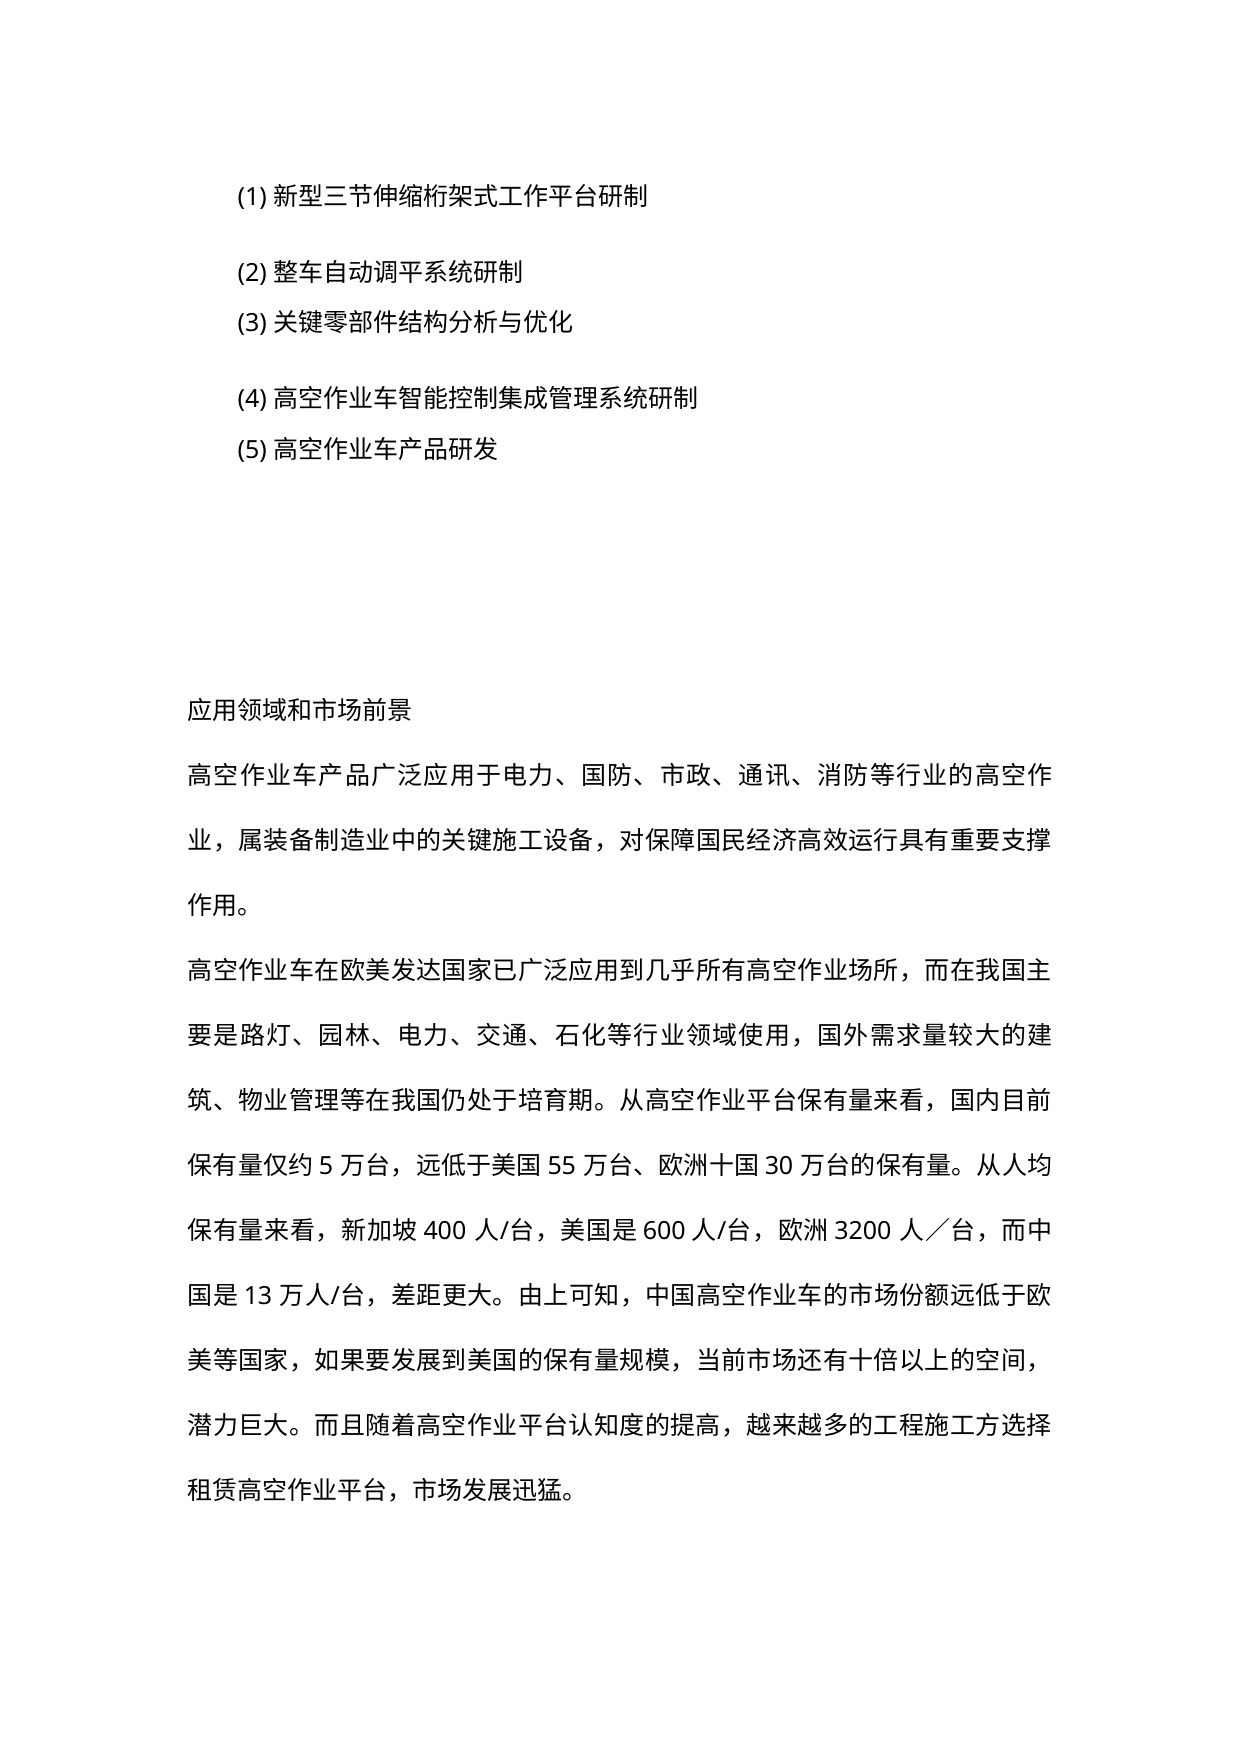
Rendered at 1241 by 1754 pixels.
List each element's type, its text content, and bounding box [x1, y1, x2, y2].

table_cell 高空作业车产品广泛应用于电力、国防、市政、通讯、消防等行业的高空作业，属装备制造业中的关键施工设备，对保障国民经济高效运行具有重要支撑作用。 高空作业车在欧美发达国家已广泛应用到几乎所有高空作业场所，而在我国主要是路灯、园林、电力、交通、石化等行业领域使用，国外需求量较大的建筑、物业管理等在我国仍处于培育期。从高空作业平台保有量来看，国内目前保有量仅约5 万台，远低于美国55 万台、欧洲十国30 万台的保有量。从人均保有量来看，新加坡400 人/台，美国是600人/台，欧洲3200 人／台，而中国是13 万人/台，差距更大。由上可知，中国高空作业车的市场份额远低于欧美等国家，如果要发展到美国的保有量规模，当前市场还有十倍以上的空间，潜力巨大。而且随着高空作业平台认知度的提高，越来越多的工程施工方选择租赁高空作业平台，市场发展迅猛。 [176, 741, 1064, 1521]
table_cell (1) 新型三节伸缩桁架式工作平台研制 (2) 整车自动调平系统研制 (3) 关键零部件结构分析与优化 (4) 高空作业车智能控制集成管理系统研制 (5) 高空作业车产品研发 [176, 162, 1064, 676]
table_cell 应用领域和市场前景 [176, 676, 1064, 741]
